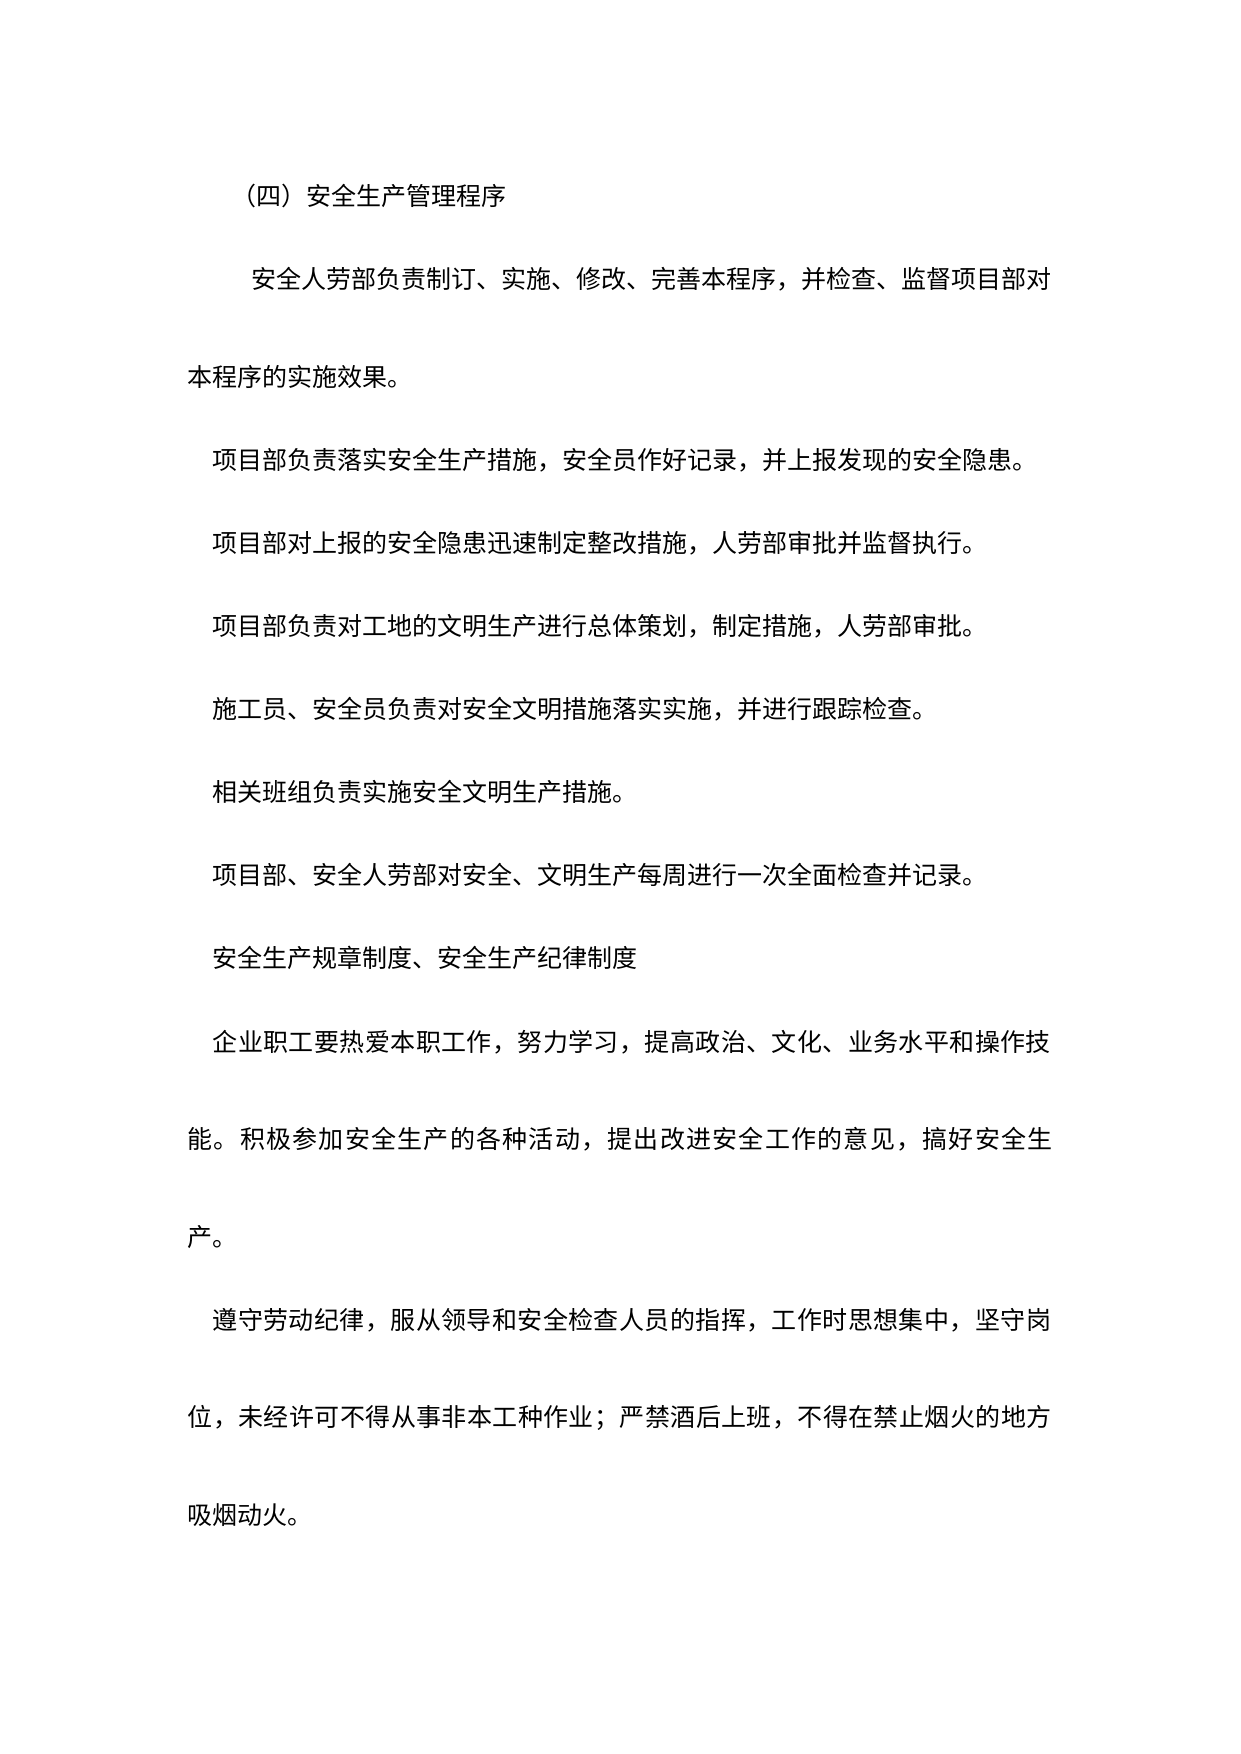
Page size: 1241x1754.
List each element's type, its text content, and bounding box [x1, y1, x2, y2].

text 项目部负责对工地的文明生产进行总体策划，制定措施，人劳部审批。 [187, 592, 1053, 657]
text 项目部对上报的安全隐患迅速制定整改措施，人劳部审批并监督执行。 [187, 509, 1053, 574]
text 项目部、安全人劳部对安全、文明生产每周进行一次全面检查并记录。 [187, 841, 1053, 906]
text 项目部负责落实安全生产措施，安全员作好记录，并上报发现的安全隐患。 [187, 426, 1053, 491]
text 安全人劳部负责制订、实施、修改、完善本程序，并检查、监督项目部对本程序的实施效果。 [187, 245, 1053, 408]
text 相关班组负责实施安全文明生产措施。 [187, 758, 1053, 823]
text 安全生产规章制度、安全生产纪律制度 [187, 924, 1053, 989]
text 遵守劳动纪律，服从领导和安全检查人员的指挥，工作时思想集中，坚守岗位，未经许可不得从事非本工种作业；严禁酒后上班，不得在禁止烟火的地方吸烟动火。 [187, 1286, 1053, 1546]
text 施工员、安全员负责对安全文明措施落实实施，并进行跟踪检查。 [187, 675, 1053, 740]
text （四）安全生产管理程序 [187, 162, 1053, 227]
text 企业职工要热爱本职工作，努力学习，提高政治、文化、业务水平和操作技能。积极参加安全生产的各种活动，提出改进安全工作的意见，搞好安全生产。 [187, 1008, 1053, 1268]
